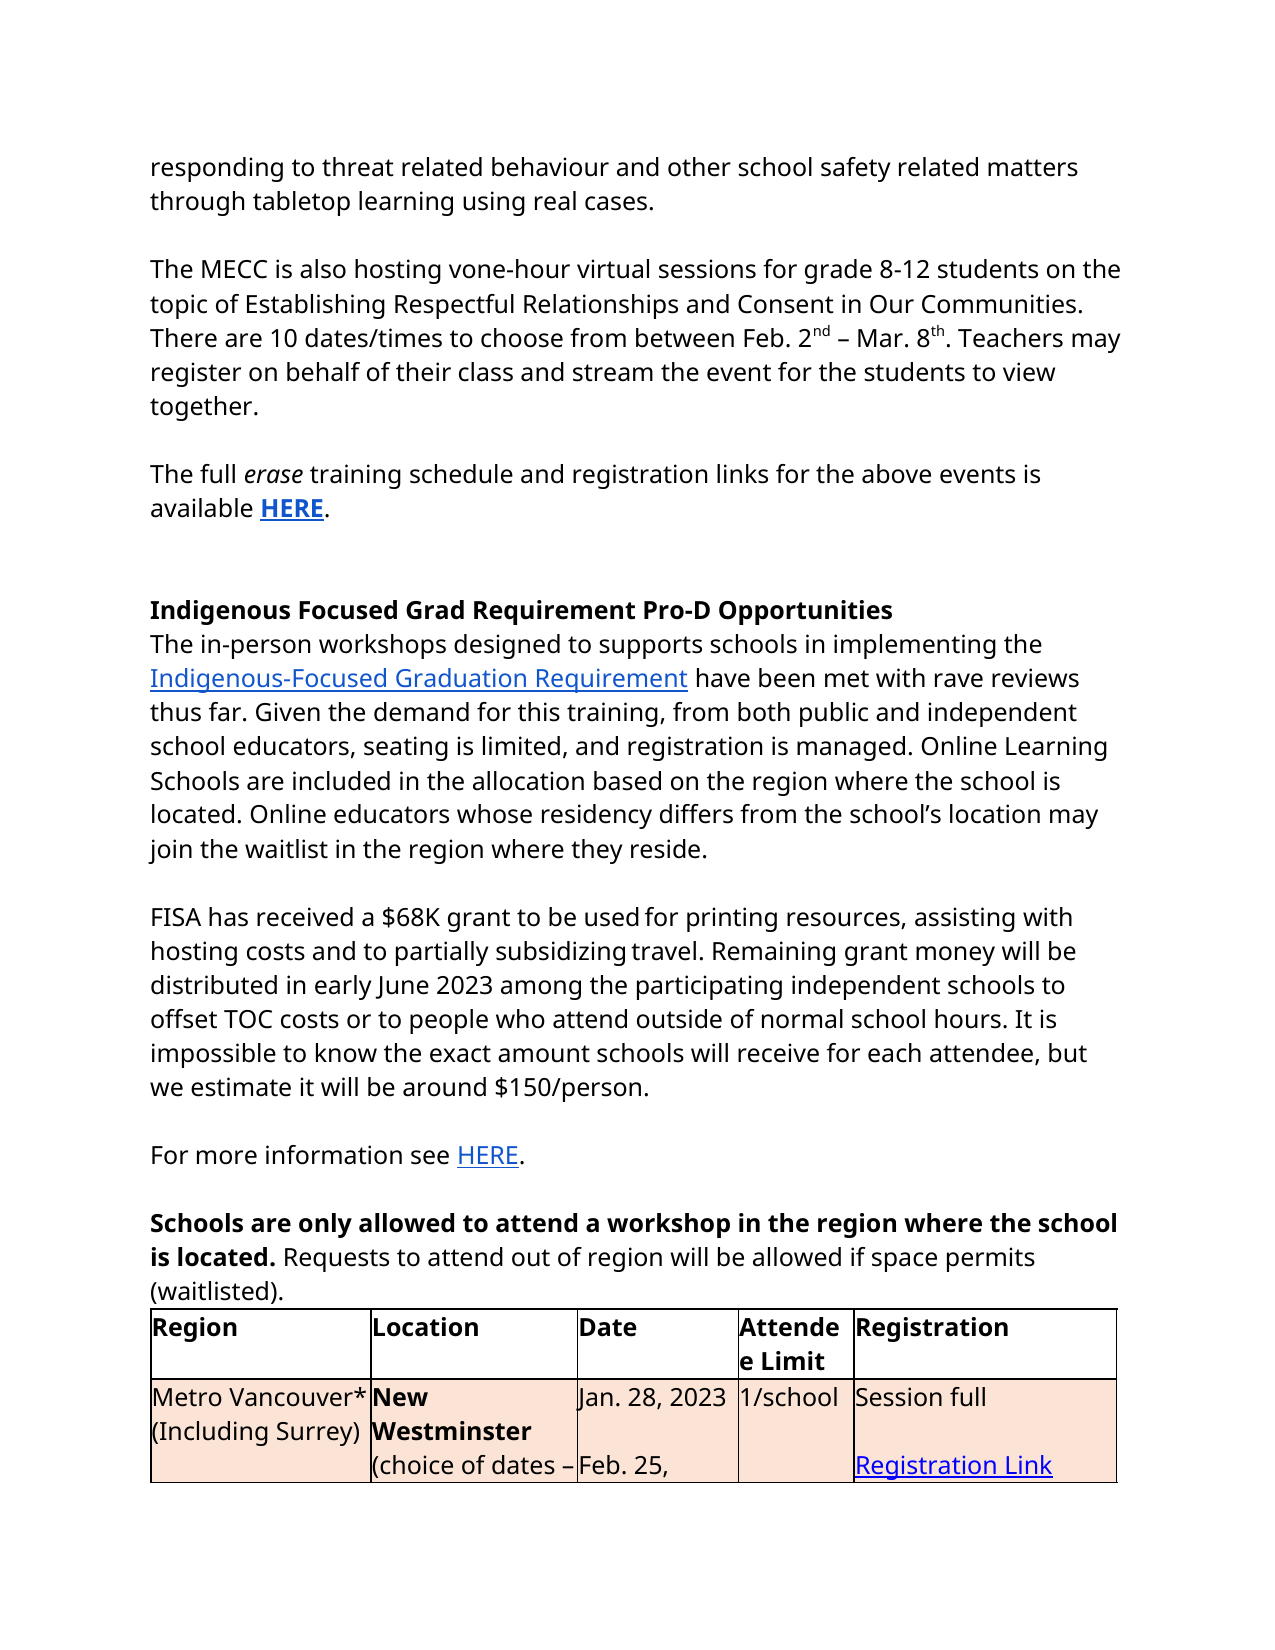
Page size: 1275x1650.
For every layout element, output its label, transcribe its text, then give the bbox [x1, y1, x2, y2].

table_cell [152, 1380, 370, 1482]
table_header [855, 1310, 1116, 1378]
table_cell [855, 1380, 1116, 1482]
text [150, 150, 1125, 218]
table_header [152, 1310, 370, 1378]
text For more information see HERE. [150, 1138, 1125, 1172]
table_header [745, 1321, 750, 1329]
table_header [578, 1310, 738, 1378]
text The MECC is also hosting vone-hour virtual sessions for grade 8-12 students on the topic of Establishing Respectful Relationships and Consent in Our Communities. There are 10 dates/times to choose from between Feb. 2nd – Mar. 8th. Teachers may register on behalf of their class and stream the event for the students to view together. [150, 252, 1125, 422]
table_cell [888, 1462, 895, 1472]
text The in-person workshops designed to supports schools in implementing the Indigenous-Focused Graduation Requirement have been met with rave reviews thus far. Given the demand for this training, from both public and independent school educators, seating is limited, and registration is managed. Online Learning Schools are included in the allocation based on the region where the school is located. Online educators whose residency differs from the school’s location may join the waitlist in the region where they reside. [150, 627, 1125, 865]
text Schools are only allowed to attend a workshop in the region where the school is located. Requests to attend out of region will be allowed if space permits (waitlisted). [150, 1206, 1125, 1308]
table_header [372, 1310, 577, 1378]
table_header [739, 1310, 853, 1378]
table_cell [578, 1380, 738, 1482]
text Indigenous Focused Grad Requirement Pro-D Opportunities [150, 593, 1125, 627]
text The full erase training schedule and registration links for the above events is available HERE. [150, 457, 1125, 525]
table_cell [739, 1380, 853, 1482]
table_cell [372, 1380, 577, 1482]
text FISA has received a $68K grant to be used for printing resources, assisting with hosting costs and to partially subsidizing travel. Remaining grant money will be distributed in early June 2023 among the participating independent schools to offset TOC costs or to people who attend outside of normal school hours. It is impossible to know the exact amount schools will receive for each attendee, but we estimate it will be around $150/person. [150, 899, 1125, 1104]
